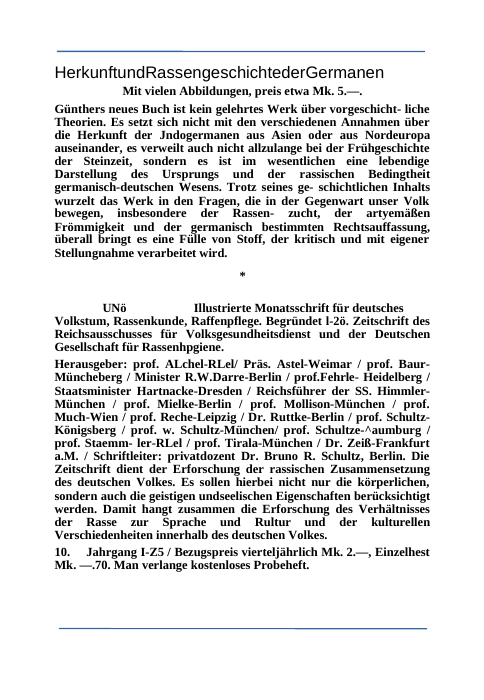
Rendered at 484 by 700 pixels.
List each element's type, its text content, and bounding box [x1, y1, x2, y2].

subtitle HerkunftundRassengeschichtederGermanen [54, 63, 431, 82]
text Volkstum, Rassenkunde, Raffenpflege. Begründet l-2ö. Zeitschrift des Reichsausschusses für Volksgesundheitsdienst und der Deutschen Gesellschaft für Rassenhpgiene. [54, 315, 431, 354]
text Günthers neues Buch ist kein gelehrtes Werk über vorgeschicht- liche Theorien. Es setzt sich nicht mit den verschiedenen Annahmen über die Herkunft der Jndogermanen aus Asien oder aus Nordeuropa auseinander, es verweilt auch nicht allzulange bei der Frühgeschichte der Steinzeit, sondern es ist im wesentlichen eine lebendige Darstellung des Ursprungs und der rassischen Bedingtheit germanisch-deutschen Wesens. Trotz seines ge- schichtlichen Inhalts wurzelt das Werk in den Fragen, die in der Gegenwart unser Volk bewegen, insbesondere der Rassen- zucht, der artyemäßen Frömmigkeit und der germanisch bestimmten Rechtsauffassung, überall bringt es eine Fülle von Stoff, der kritisch und mit eigener Stellungnahme verarbeitet wird. [54, 103, 431, 260]
text Mit vielen Abbildungen, preis etwa Mk. 5.—. [54, 84, 431, 98]
text Herausgeber: prof. ALchel-RLel/ Präs. Astel-Weimar / prof. Baur-Müncheberg / Minister R.W.Darre-Berlin / prof.Fehrle- Heidelberg / Staatsminister Hartnacke-Dresden / Reichsführer der SS. Himmler-München / prof. Mielke-Berlin / prof. Mollison-München / prof. Much-Wien / prof. Reche-Leipzig / Dr. Ruttke-Berlin / prof. Schultz-Königsberg / prof. w. Schultz-München/ prof. Schultze-^aumburg / prof. Staemm- ler-RLel / prof. Tirala-München / Dr. Zeiß-Frankfurt a.M. / Schriftleiter: privatdozent Dr. Bruno R. Schultz, Berlin. Die Zeitschrift dient der Erforschung der rassischen Zusammensetzung des deutschen Volkes. Es sollen hierbei nicht nur die körperlichen, sondern auch die geistigen undseelischen Eigenschaften berücksichtigt werden. Damit hangt zusammen die Erforschung des Verhältnisses der Rasse zur Sprache und Rultur und der kulturellen Verschiedenheiten innerhalb des deutschen Volkes. [54, 358, 431, 542]
list Jahrgang I-Z5 / Bezugspreis vierteljährlich Mk. 2.—, Einzelhest Mk. —.70. Man verlange kostenloses Probeheft. [54, 546, 431, 572]
text * [54, 270, 431, 283]
text UNö Illustrierte Monatsschrift für deutsches [54, 302, 431, 315]
